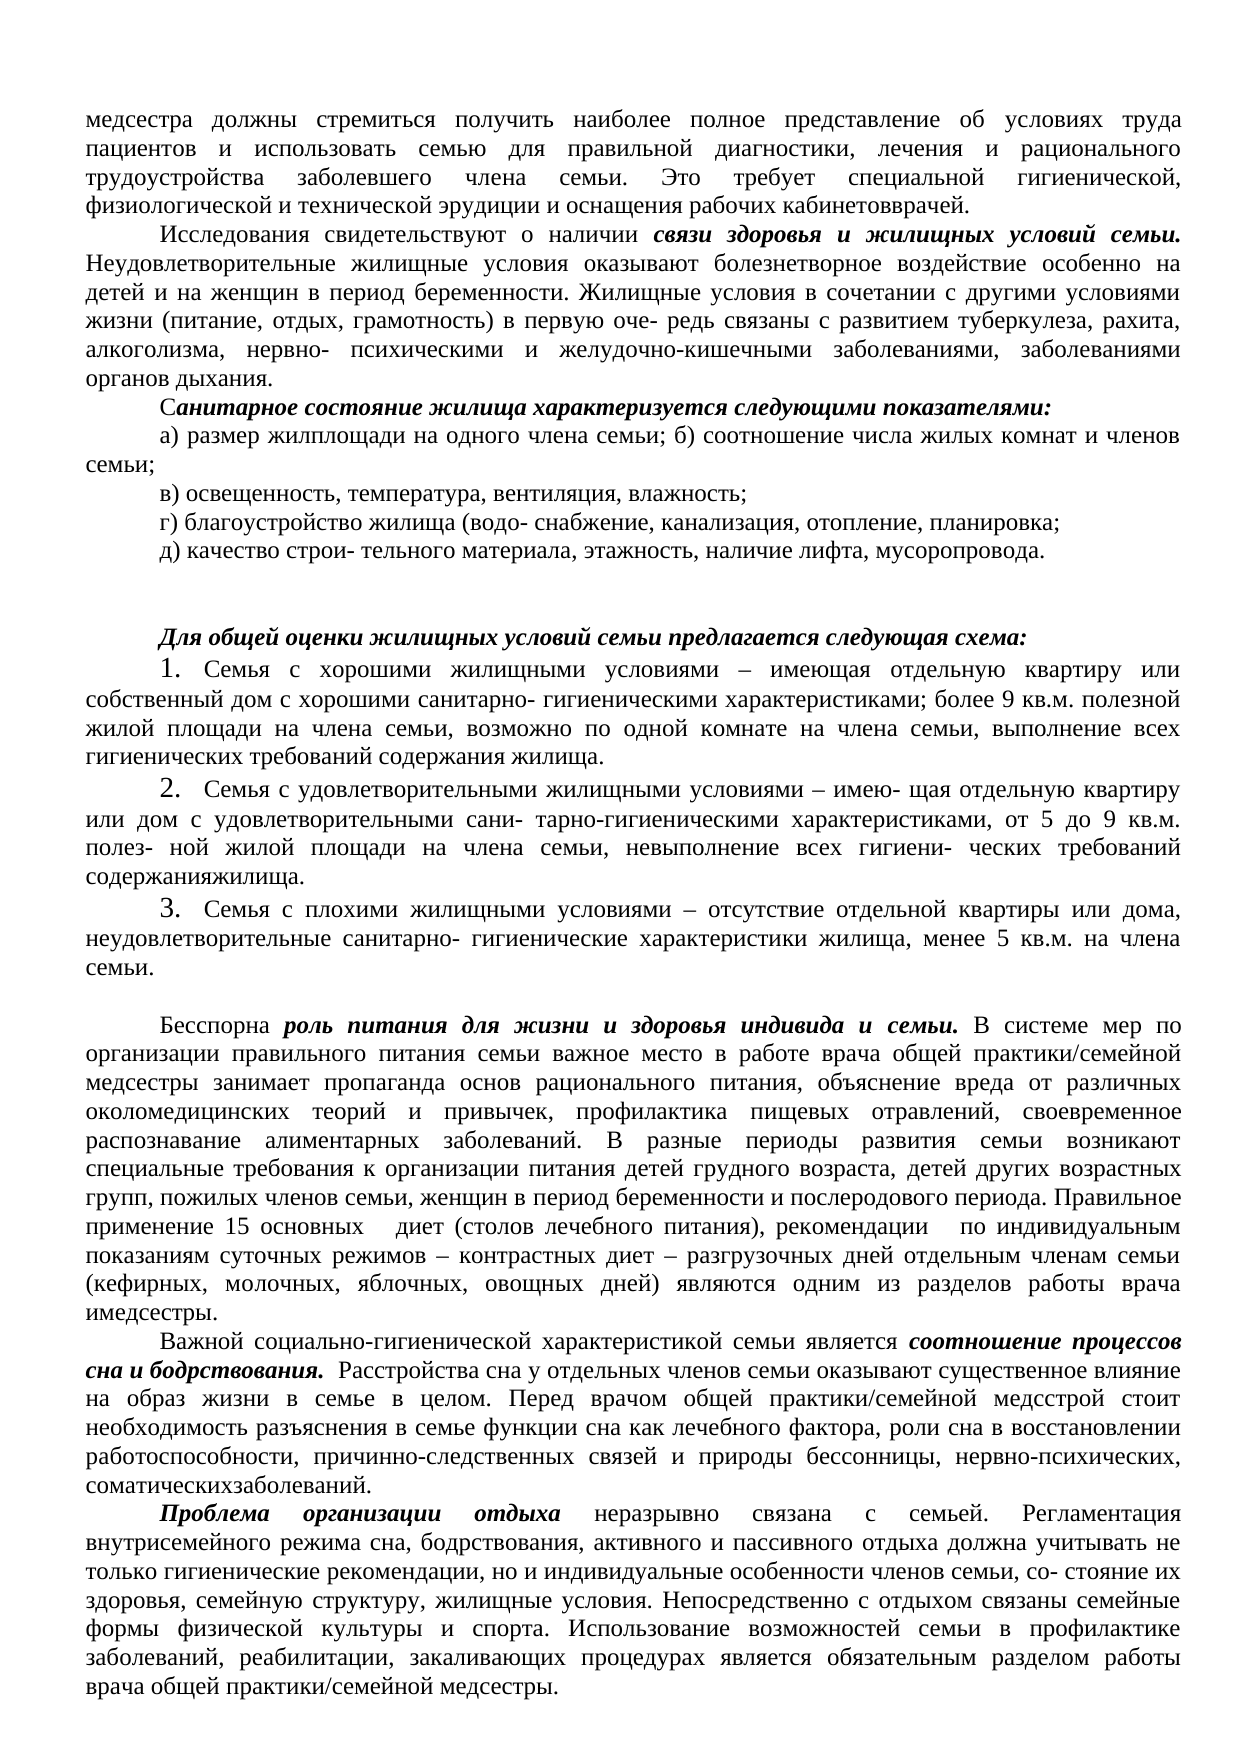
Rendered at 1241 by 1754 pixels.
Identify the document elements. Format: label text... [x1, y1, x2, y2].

text Санитарное состояние жилища характеризуется следующими показателями: [85, 392, 1182, 420]
list Семья с хорошими жилищными условиями – имеющая отдельную квартиру или собственный дом с хорошими санитарно- гигиеническими характеристиками; более 9 кв.м. полезной жилой площади на члена семьи, возможно по одной комнате на члена семьи, выполнение всех гигиенических требований содержания жилища. [85, 650, 1182, 770]
list Семья с удовлетворительными жилищными условиями – имею- щая отдельную квартиру или дом с удовлетворительными сани- тарно-гигиеническими характеристиками, от 5 до 9 кв.м. полез- ной жилой площади на члена семьи, невыполнение всех гигиени- ческих требований содержанияжилища. [85, 770, 1182, 890]
text Исследования свидетельствуют о наличии связи здоровья и жилищных условий семьи. Неудовлетворительные жилищные условия оказывают болезнетворное воздействие особенно на детей и на женщин в период беременности. Жилищные условия в сочетании с другими условиями жизни (питание, отдых, грамотность) в первую оче- редь связаны с развитием туберкулеза, рахита, алкоголизма, нервно- психическими и желудочно-кишечными заболеваниями, заболеваниями органов дыхания. [85, 219, 1182, 392]
text г) благоустройство жилища (водо- снабжение, канализация, отопление, планировка; [85, 507, 1182, 535]
text д) качество строи- тельного материала, этажность, наличие лифта, мусоропровода. [85, 535, 1182, 564]
text Проблема организации отдыха неразрывно связана с семьей. Регламентация внутрисемейного режима сна, бодрствования, активного и пассивного отдыха должна учитывать не только гигиенические рекомендации, но и индивидуальные особенности членов семьи, со- стояние их здоровья, семейную структуру, жилищные условия. Непосредственно с отдыхом связаны семейные формы физической культуры и спорта. Использование возможностей семьи в профилактике заболеваний, реабилитации, закаливающих процедурах является обязательным разделом работы врача общей практики/семейной медсестры. [85, 1498, 1182, 1700]
text Важной социально-гигиенической характеристикой семьи является соотношение процессов сна и бодрствования. Расстройства сна у отдельных членов семьи оказывают существенное влияние на образ жизни в семье в целом. Перед врачом общей практики/семейной медсстрой стоит необходимость разъяснения в семье функции сна как лечебного фактора, роли сна в восстановлении работоспособности, причинно-следственных связей и природы бессонницы, нервно-психических, соматическихзаболеваний. [85, 1326, 1182, 1498]
text Для общей оценки жилищных условий семьи предлагается следующая схема: [85, 622, 1182, 650]
text Бесспорна роль питания для жизни и здоровья индивида и семьи. В системе мер по организации правильного питания семьи важное место в работе врача общей практики/семейной медсестры занимает пропаганда основ рационального питания, объяснение вреда от различных околомедицинских теорий и привычек, профилактика пищевых отравлений, своевременное распознавание алиментарных заболеваний. В разные периоды развития семьи возникают специальные требования к организации питания детей грудного возраста, детей других возрастных групп, пожилых членов семьи, женщин в период беременности и послеродового периода. Правильное применение 15 основных диет (столов лечебного питания), рекомендации по индивидуальным показаниям суточных режимов – контрастных диет – разгрузочных дней отдельным членам семьи (кефирных, молочных, яблочных, овощных дней) являются одним из разделов работы врача имедсестры. [85, 1010, 1182, 1326]
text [85, 104, 1182, 219]
text в) освещенность, температура, вентиляция, влажность; [85, 478, 1182, 507]
list Семья с плохими жилищными условиями – отсутствие отдельной квартиры или дома, неудовлетворительные санитарно- гигиенические характеристики жилища, менее 5 кв.м. на члена семьи. [85, 890, 1182, 981]
text а) размер жилплощади на одного члена семьи; б) соотношение числа жилых комнат и членов семьи; [85, 420, 1182, 478]
